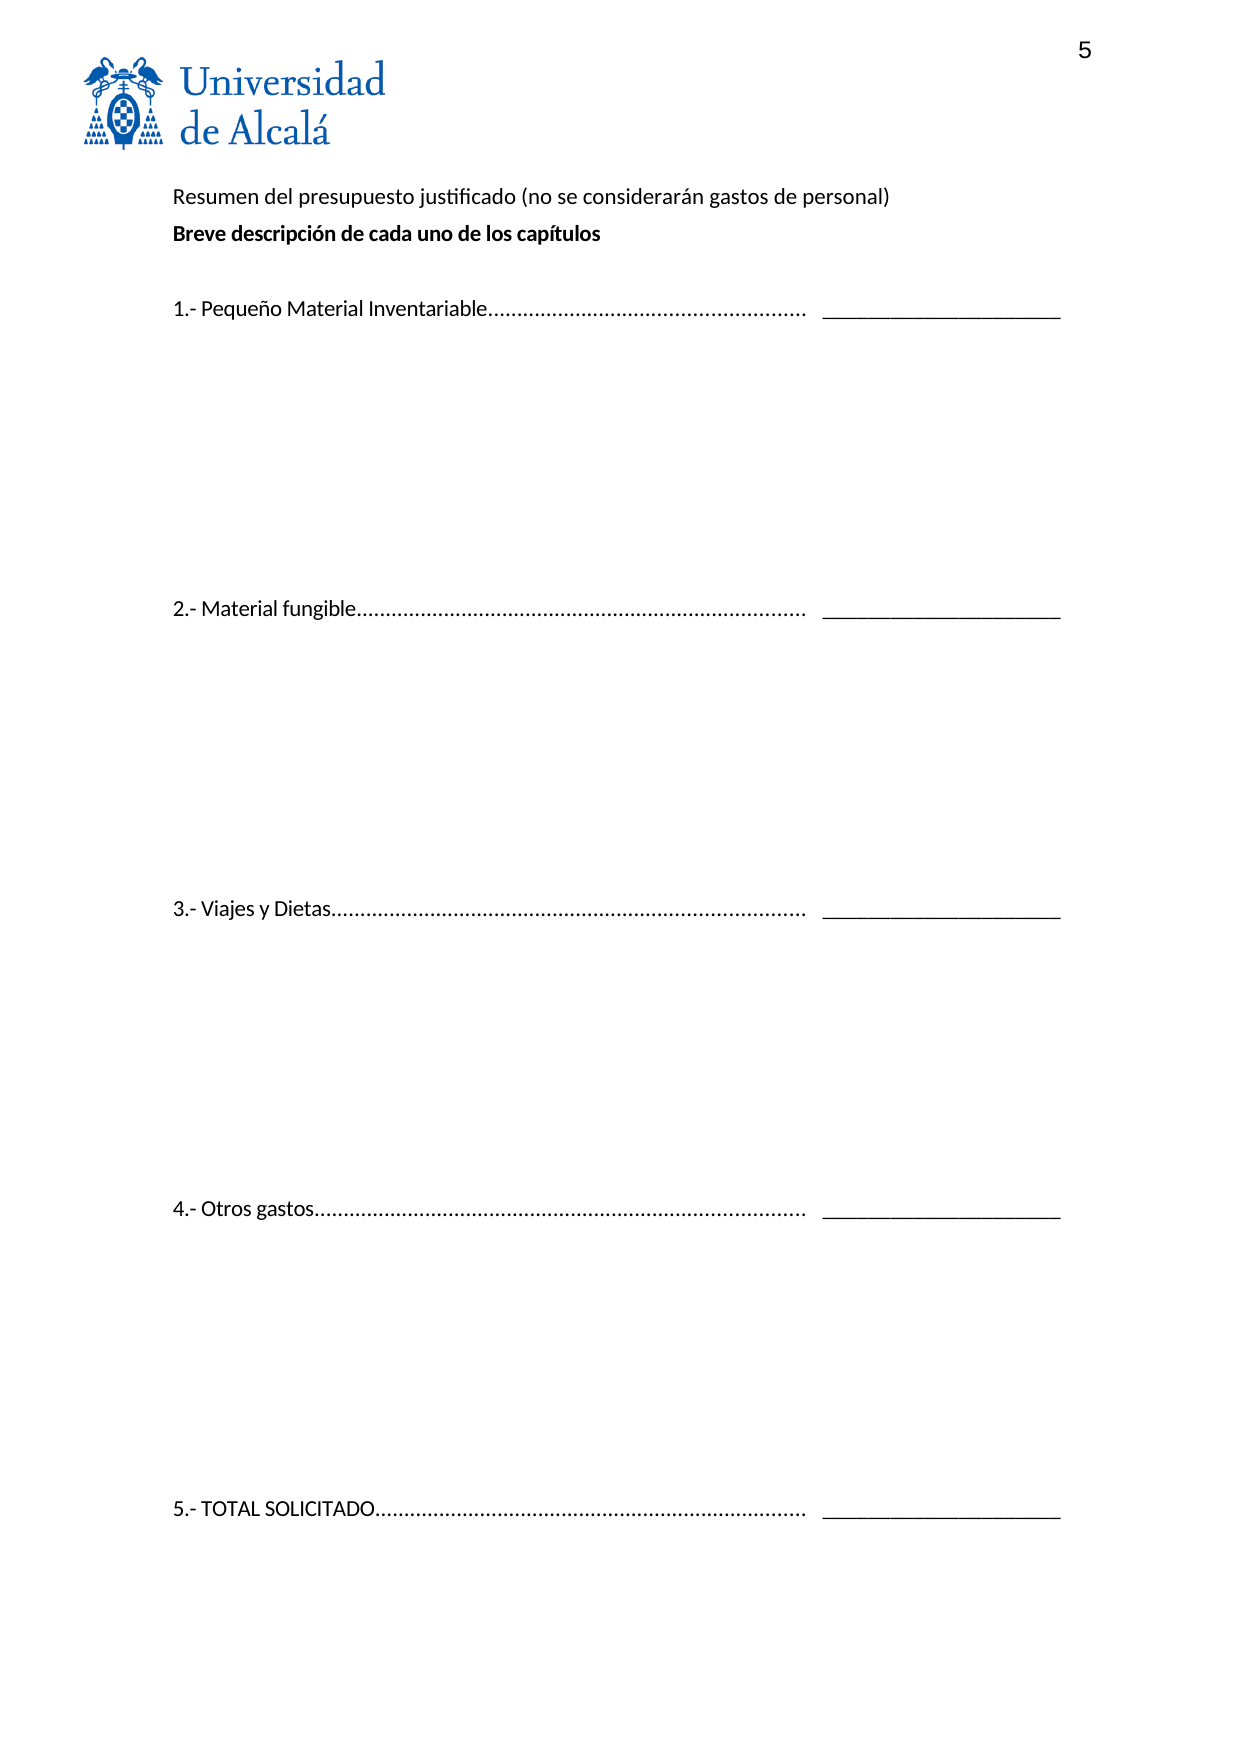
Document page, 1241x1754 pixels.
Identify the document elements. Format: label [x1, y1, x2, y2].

table_header [160, 174, 1140, 1674]
